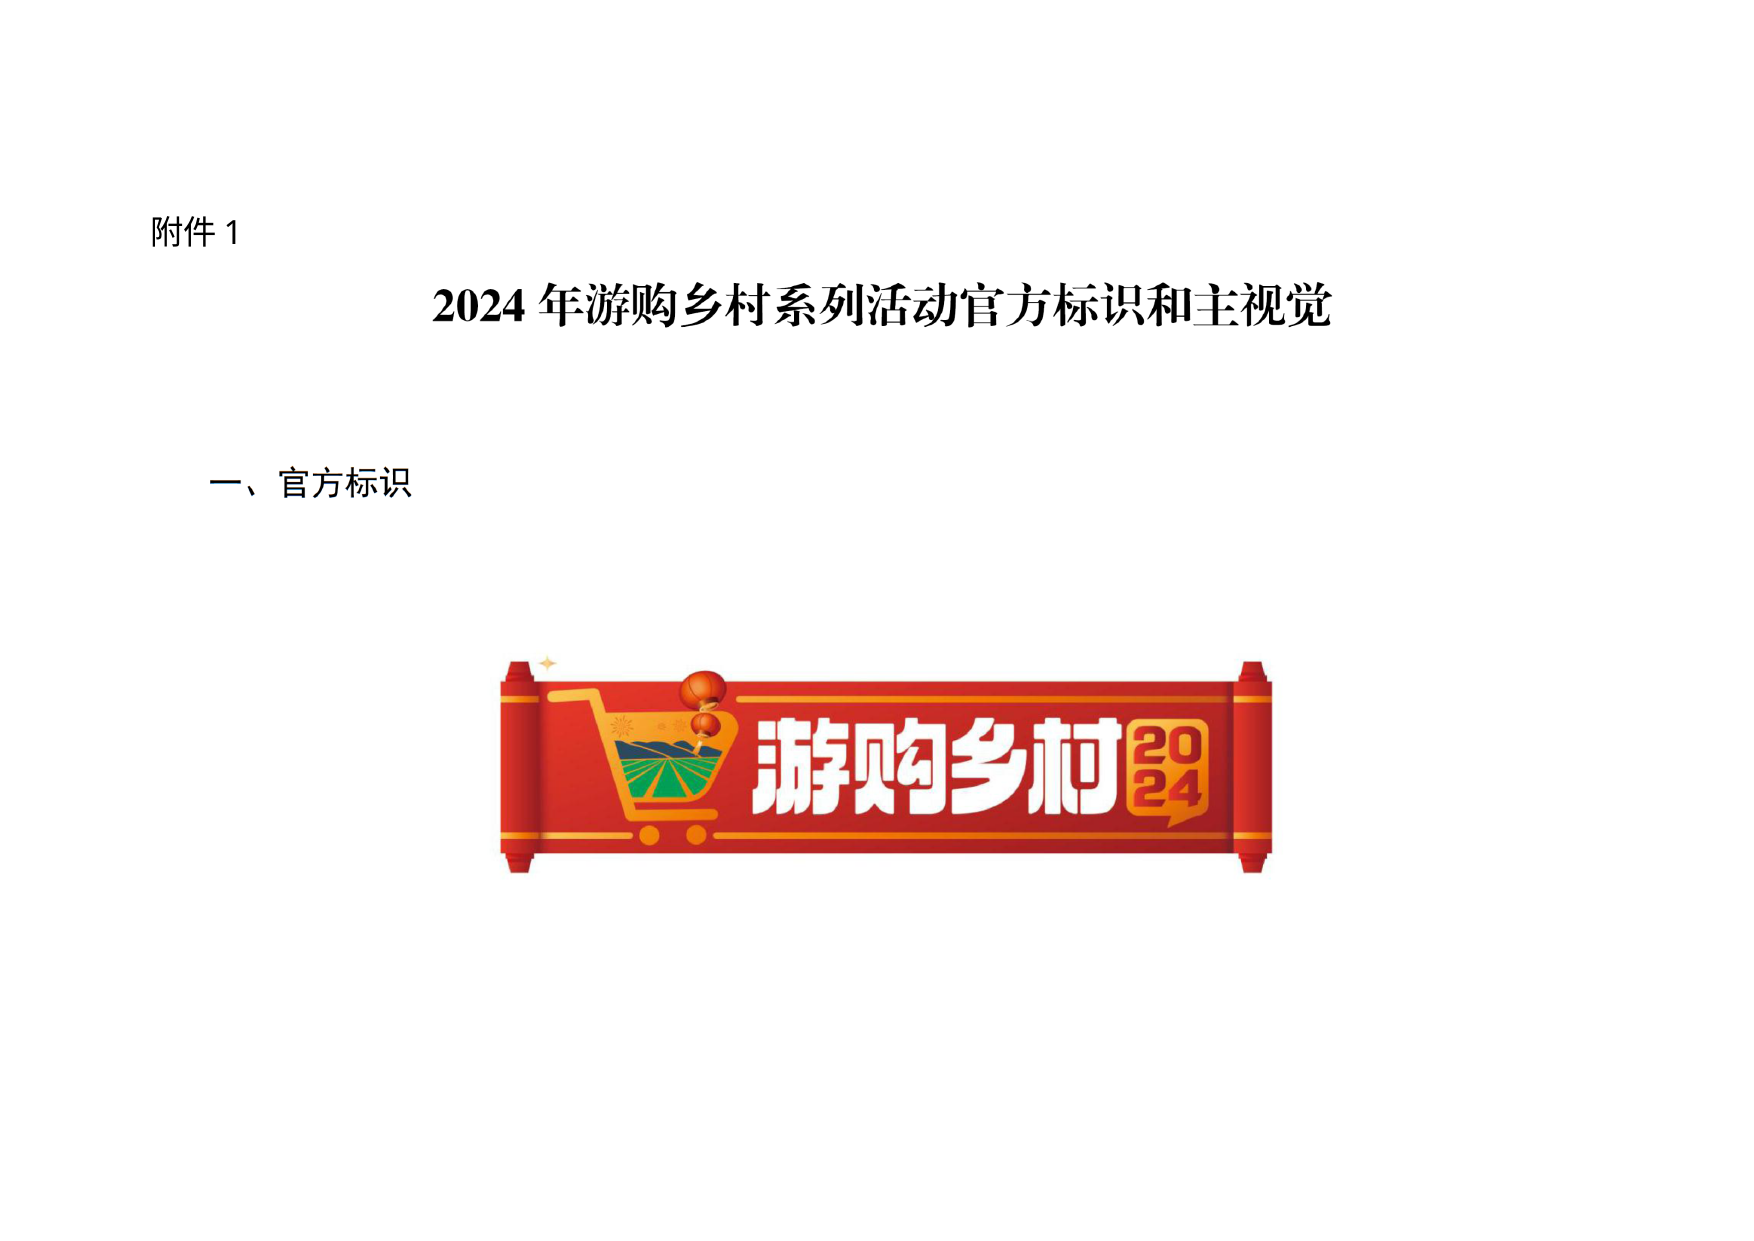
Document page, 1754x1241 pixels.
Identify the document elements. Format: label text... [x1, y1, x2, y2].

text 附件1 [150, 198, 1471, 263]
picture [178, 264, 1538, 1093]
